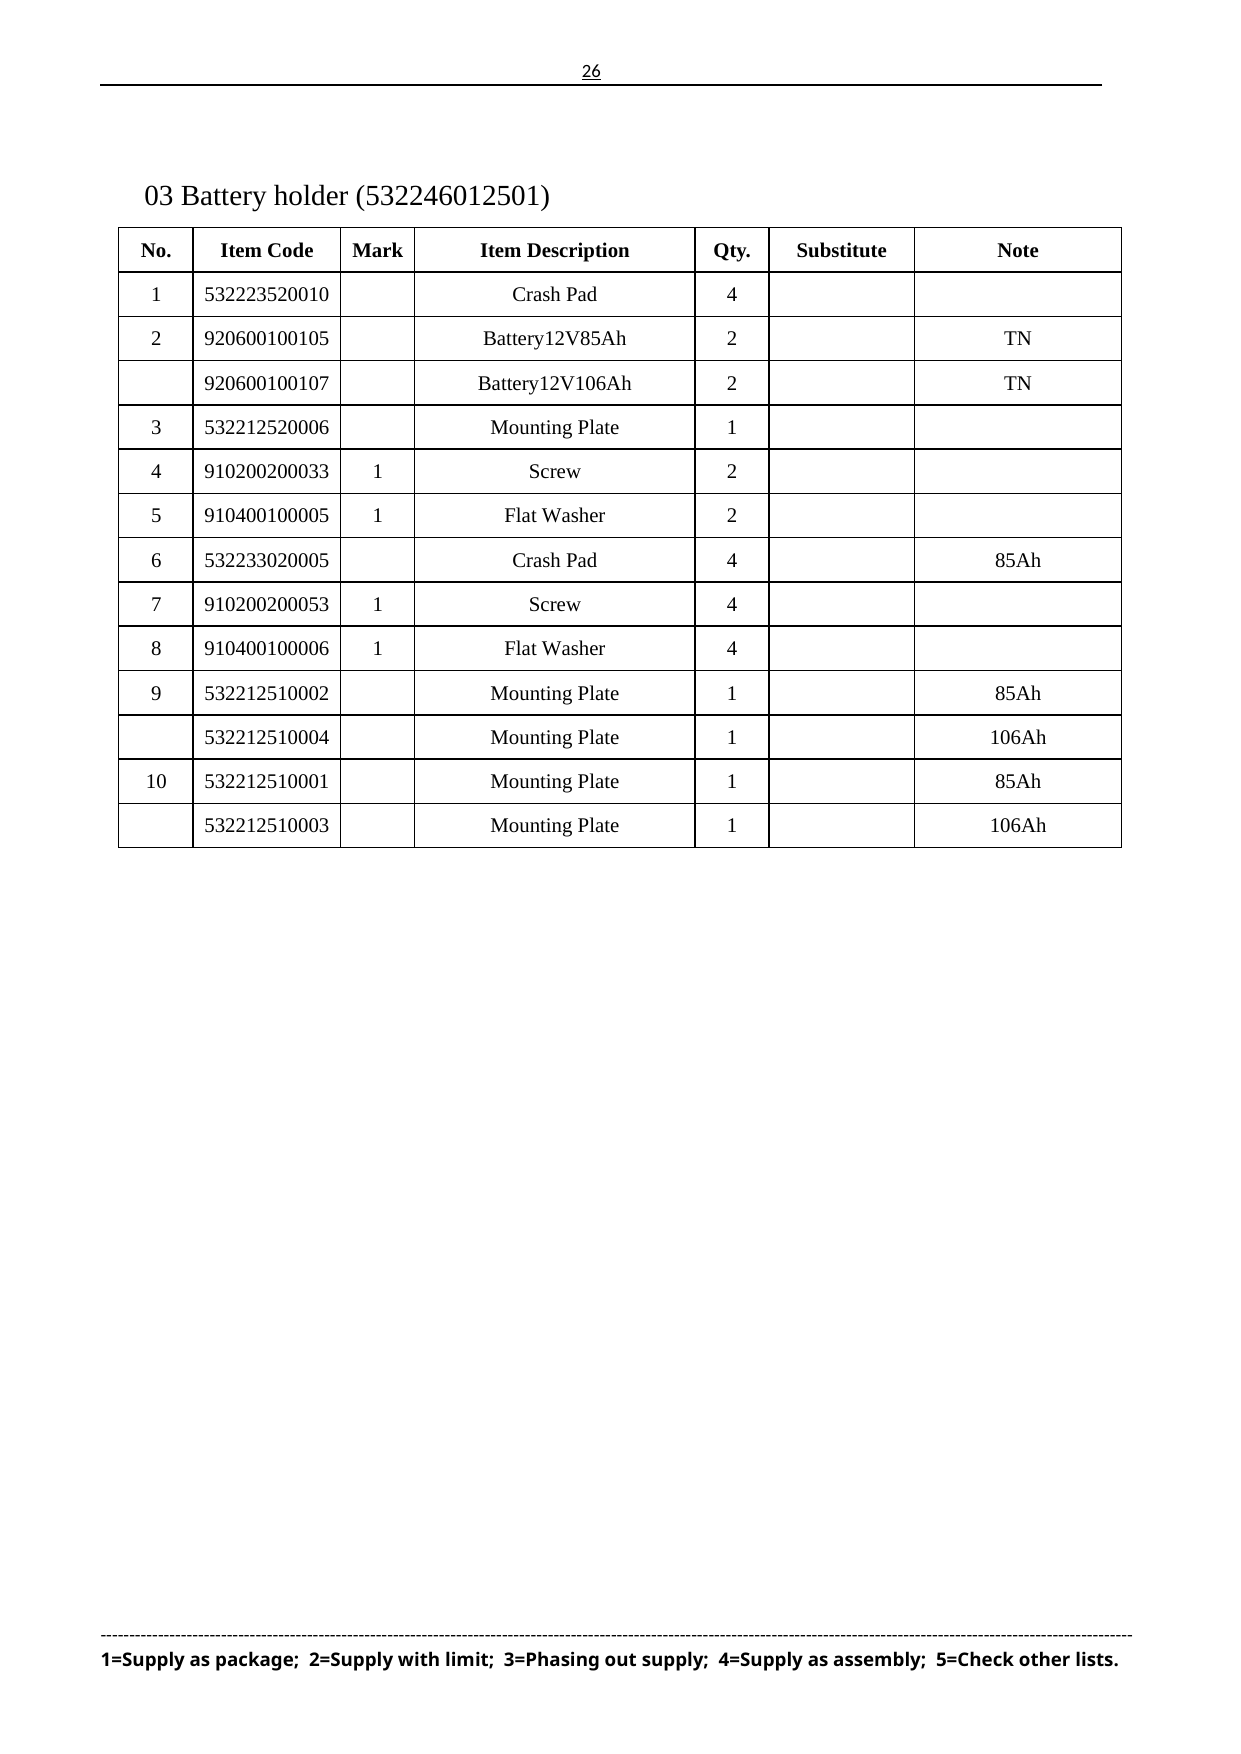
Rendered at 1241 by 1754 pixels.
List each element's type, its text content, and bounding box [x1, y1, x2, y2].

table_cell 85Ah [915, 671, 1121, 714]
table_cell [915, 583, 1121, 625]
table_cell 532212510003 [194, 804, 340, 847]
table_cell 1 [341, 627, 414, 670]
table_cell [770, 317, 914, 360]
table_cell [770, 538, 914, 581]
table_cell [770, 671, 914, 714]
table_cell 532212510002 [194, 671, 340, 714]
table_cell 7 [119, 583, 192, 625]
table_cell Mounting Plate [415, 406, 694, 448]
table_cell 532212510001 [194, 760, 340, 802]
table_cell Mounting Plate [415, 671, 694, 714]
table_cell 920600100105 [194, 317, 340, 360]
table_cell [341, 671, 414, 714]
table_cell [915, 406, 1121, 448]
table_cell [770, 361, 914, 404]
table_cell Mounting Plate [415, 760, 694, 802]
table_header Item Description [415, 228, 694, 271]
table_cell 1 [696, 760, 768, 802]
table_cell 1 [696, 804, 768, 847]
table_cell TN [915, 361, 1121, 404]
table_cell 2 [119, 317, 192, 360]
table_cell 4 [696, 538, 768, 581]
table_cell [915, 627, 1121, 670]
table_cell 85Ah [915, 538, 1121, 581]
table_cell 5 [119, 494, 192, 537]
table_cell 106Ah [915, 804, 1121, 847]
table_cell Crash Pad [415, 273, 694, 316]
table_cell 910200200033 [194, 450, 340, 493]
table_cell [341, 406, 414, 448]
table_cell 1 [119, 273, 192, 316]
table_cell [915, 494, 1121, 537]
table_cell 1 [696, 716, 768, 758]
table_cell [119, 716, 192, 758]
table_cell [915, 450, 1121, 493]
table_cell Flat Washer [415, 627, 694, 670]
table_cell 910400100006 [194, 627, 340, 670]
table_cell 1 [341, 583, 414, 625]
table_header Substitute [770, 228, 914, 271]
table_cell 106Ah [915, 716, 1121, 758]
table_cell 2 [696, 317, 768, 360]
table_cell 2 [696, 361, 768, 404]
table_cell 3 [119, 406, 192, 448]
table_cell 4 [696, 627, 768, 670]
table_header Item Code [194, 228, 340, 271]
table_cell [770, 627, 914, 670]
table_header Note [915, 228, 1121, 271]
table_cell [770, 804, 914, 847]
table_cell [119, 361, 192, 404]
table_cell [119, 804, 192, 847]
table_cell [770, 583, 914, 625]
table_cell 532233020005 [194, 538, 340, 581]
table_cell 6 [119, 538, 192, 581]
table_cell [770, 494, 914, 537]
table_cell 8 [119, 627, 192, 670]
table_cell Mounting Plate [415, 716, 694, 758]
table_header No. [119, 228, 192, 271]
table_cell 910400100005 [194, 494, 340, 537]
table_cell 920600100107 [194, 361, 340, 404]
table_cell 532212520006 [194, 406, 340, 448]
table_cell [915, 273, 1121, 316]
table_cell [770, 716, 914, 758]
table_cell [770, 273, 914, 316]
table_cell Flat Washer [415, 494, 694, 537]
table_cell Mounting Plate [415, 804, 694, 847]
table_cell 910200200053 [194, 583, 340, 625]
table_cell Battery12V106Ah [415, 361, 694, 404]
table_cell 2 [696, 450, 768, 493]
table_cell 4 [696, 583, 768, 625]
table_header Mark [341, 228, 414, 271]
table_cell 10 [119, 760, 192, 802]
table_cell [770, 406, 914, 448]
table_cell [770, 760, 914, 802]
table_cell [341, 716, 414, 758]
table_cell 9 [119, 671, 192, 714]
table_cell [341, 538, 414, 581]
table_cell Screw [415, 583, 694, 625]
table_cell [770, 450, 914, 493]
table_cell [341, 361, 414, 404]
table_cell 1 [341, 450, 414, 493]
text 03 Battery holder (532246012501) [100, 162, 1140, 227]
table_cell 1 [341, 494, 414, 537]
table_cell 532212510004 [194, 716, 340, 758]
table_cell [341, 317, 414, 360]
table_cell 1 [696, 671, 768, 714]
table_cell Screw [415, 450, 694, 493]
table_header Qty. [696, 228, 768, 271]
table_cell 85Ah [915, 760, 1121, 802]
table_cell [341, 804, 414, 847]
table_cell Battery12V85Ah [415, 317, 694, 360]
table_cell [341, 760, 414, 802]
table_cell Crash Pad [415, 538, 694, 581]
table_cell 4 [696, 273, 768, 316]
table_cell [341, 273, 414, 316]
table_cell 2 [696, 494, 768, 537]
table_cell TN [915, 317, 1121, 360]
table_cell 4 [119, 450, 192, 493]
table_cell 1 [696, 406, 768, 448]
table_cell 532223520010 [194, 273, 340, 316]
